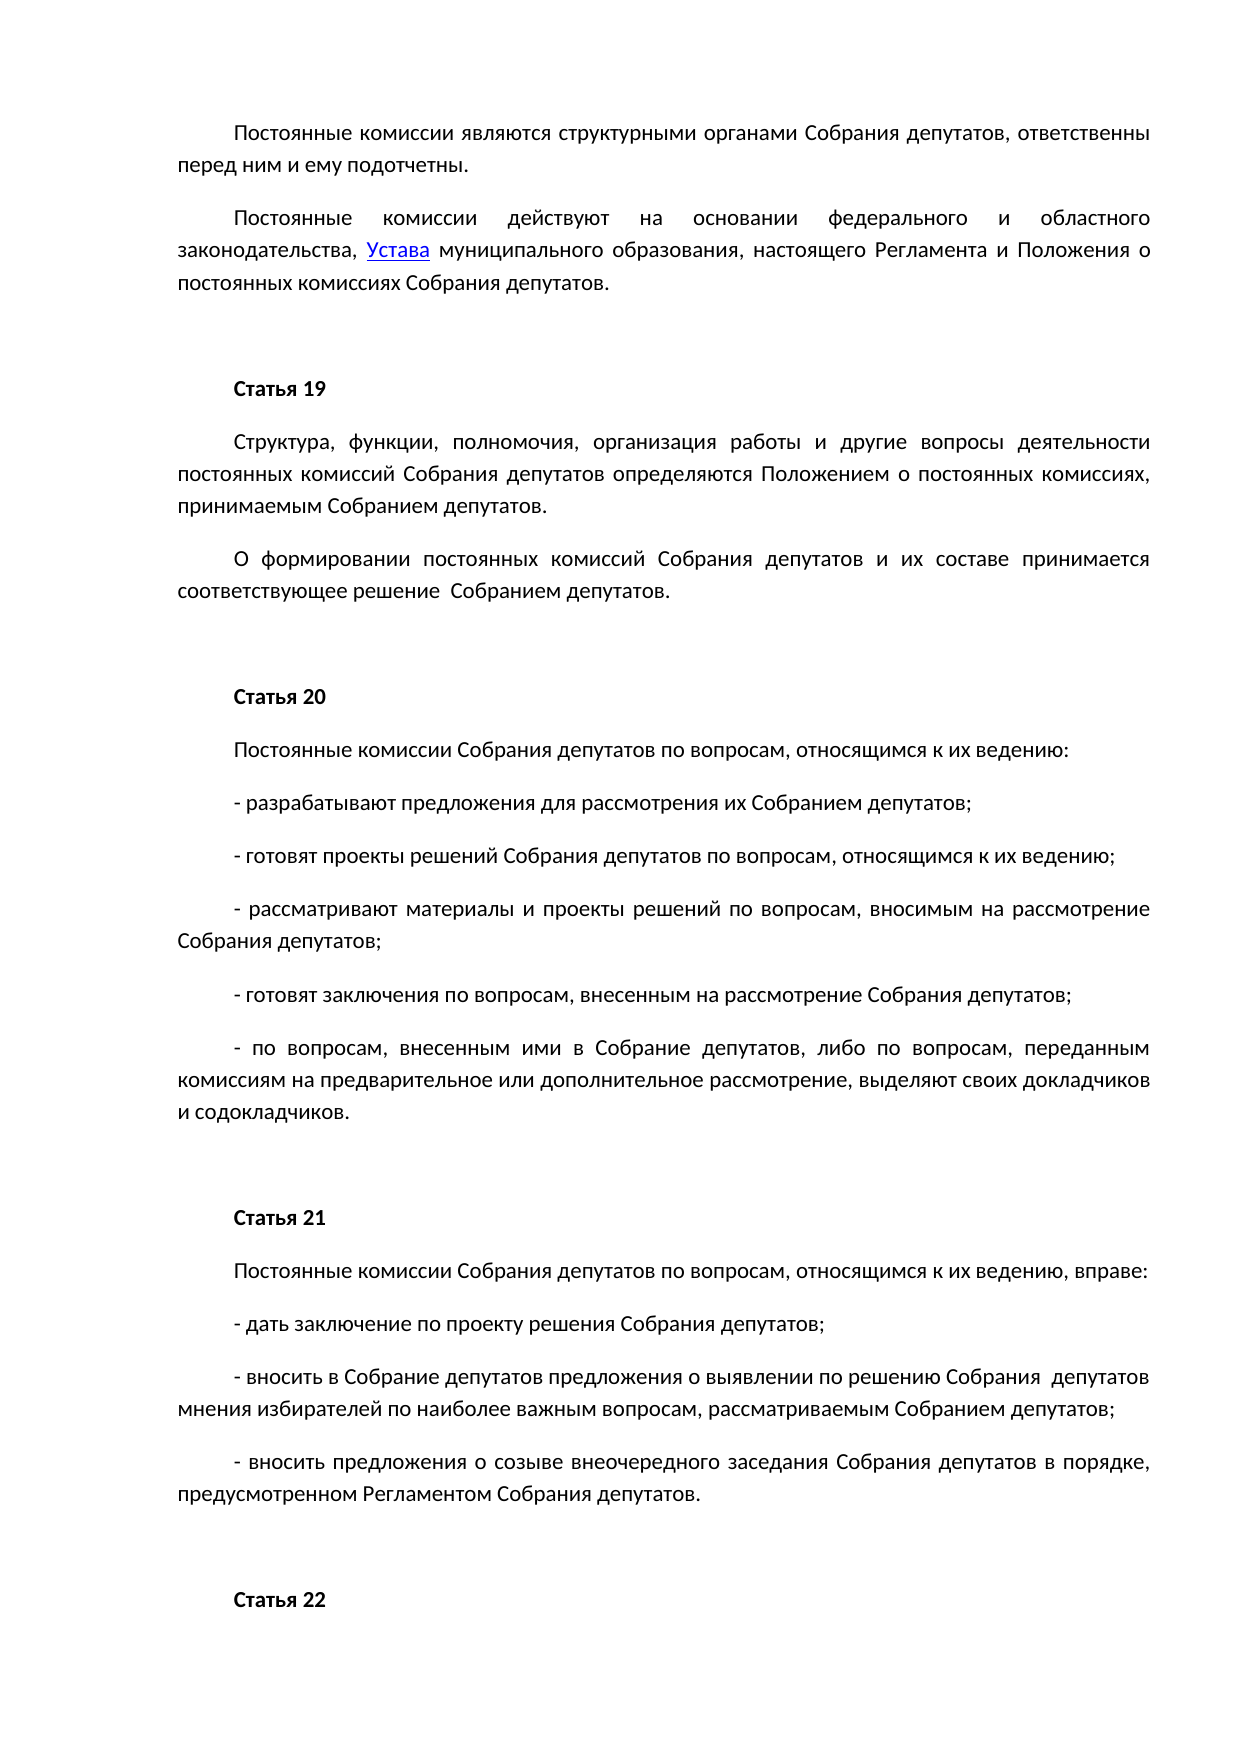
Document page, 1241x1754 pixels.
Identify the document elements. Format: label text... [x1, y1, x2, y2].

text - разрабатывают предложения для рассмотрения их Собранием депутатов; [177, 788, 1152, 816]
text - готовят проекты решений Собрания депутатов по вопросам, относящимся к их ведению; [177, 841, 1152, 869]
text Статья 20 [177, 682, 1152, 710]
text Постоянные комиссии действуют на основании федерального и областного законодательства, Устава муниципального образования, настоящего Регламента и Положения о постоянных комиссиях Собрания депутатов. [177, 203, 1152, 296]
text О формировании постоянных комиссий Собрания депутатов и их составе принимается соответствующее решение Собранием депутатов. [177, 544, 1152, 604]
text - вносить в Собрание депутатов предложения о выявлении по решению Собрания депутатов мнения избирателей по наиболее важным вопросам, рассматриваемым Собранием депутатов; [177, 1362, 1152, 1422]
text Постоянные комиссии Собрания депутатов по вопросам, относящимся к их ведению: [177, 735, 1152, 763]
text - готовят заключения по вопросам, внесенным на рассмотрение Собрания депутатов; [177, 980, 1152, 1008]
text Статья 19 [177, 374, 1152, 402]
text Статья 22 [177, 1586, 1152, 1614]
text Постоянные комиссии являются структурными органами Собрания депутатов, ответственны перед ним и ему подотчетны. [177, 118, 1152, 178]
text - вносить предложения о созыве внеочередного заседания Собрания депутатов в порядке, предусмотренном Регламентом Собрания депутатов. [177, 1447, 1152, 1508]
text - дать заключение по проекту решения Собрания депутатов; [177, 1309, 1152, 1337]
text Статья 21 [177, 1203, 1152, 1231]
text Постоянные комиссии Собрания депутатов по вопросам, относящимся к их ведению, вправе: [177, 1256, 1152, 1284]
text Структура, функции, полномочия, организация работы и другие вопросы деятельности постоянных комиссий Собрания депутатов определяются Положением о постоянных комиссиях, принимаемым Собранием депутатов. [177, 427, 1152, 519]
text - по вопросам, внесенным ими в Собрание депутатов, либо по вопросам, переданным комиссиям на предварительное или дополнительное рассмотрение, выделяют своих докладчиков и содокладчиков. [177, 1033, 1152, 1125]
text - рассматривают материалы и проекты решений по вопросам, вносимым на рассмотрение Собрания депутатов; [177, 894, 1152, 955]
